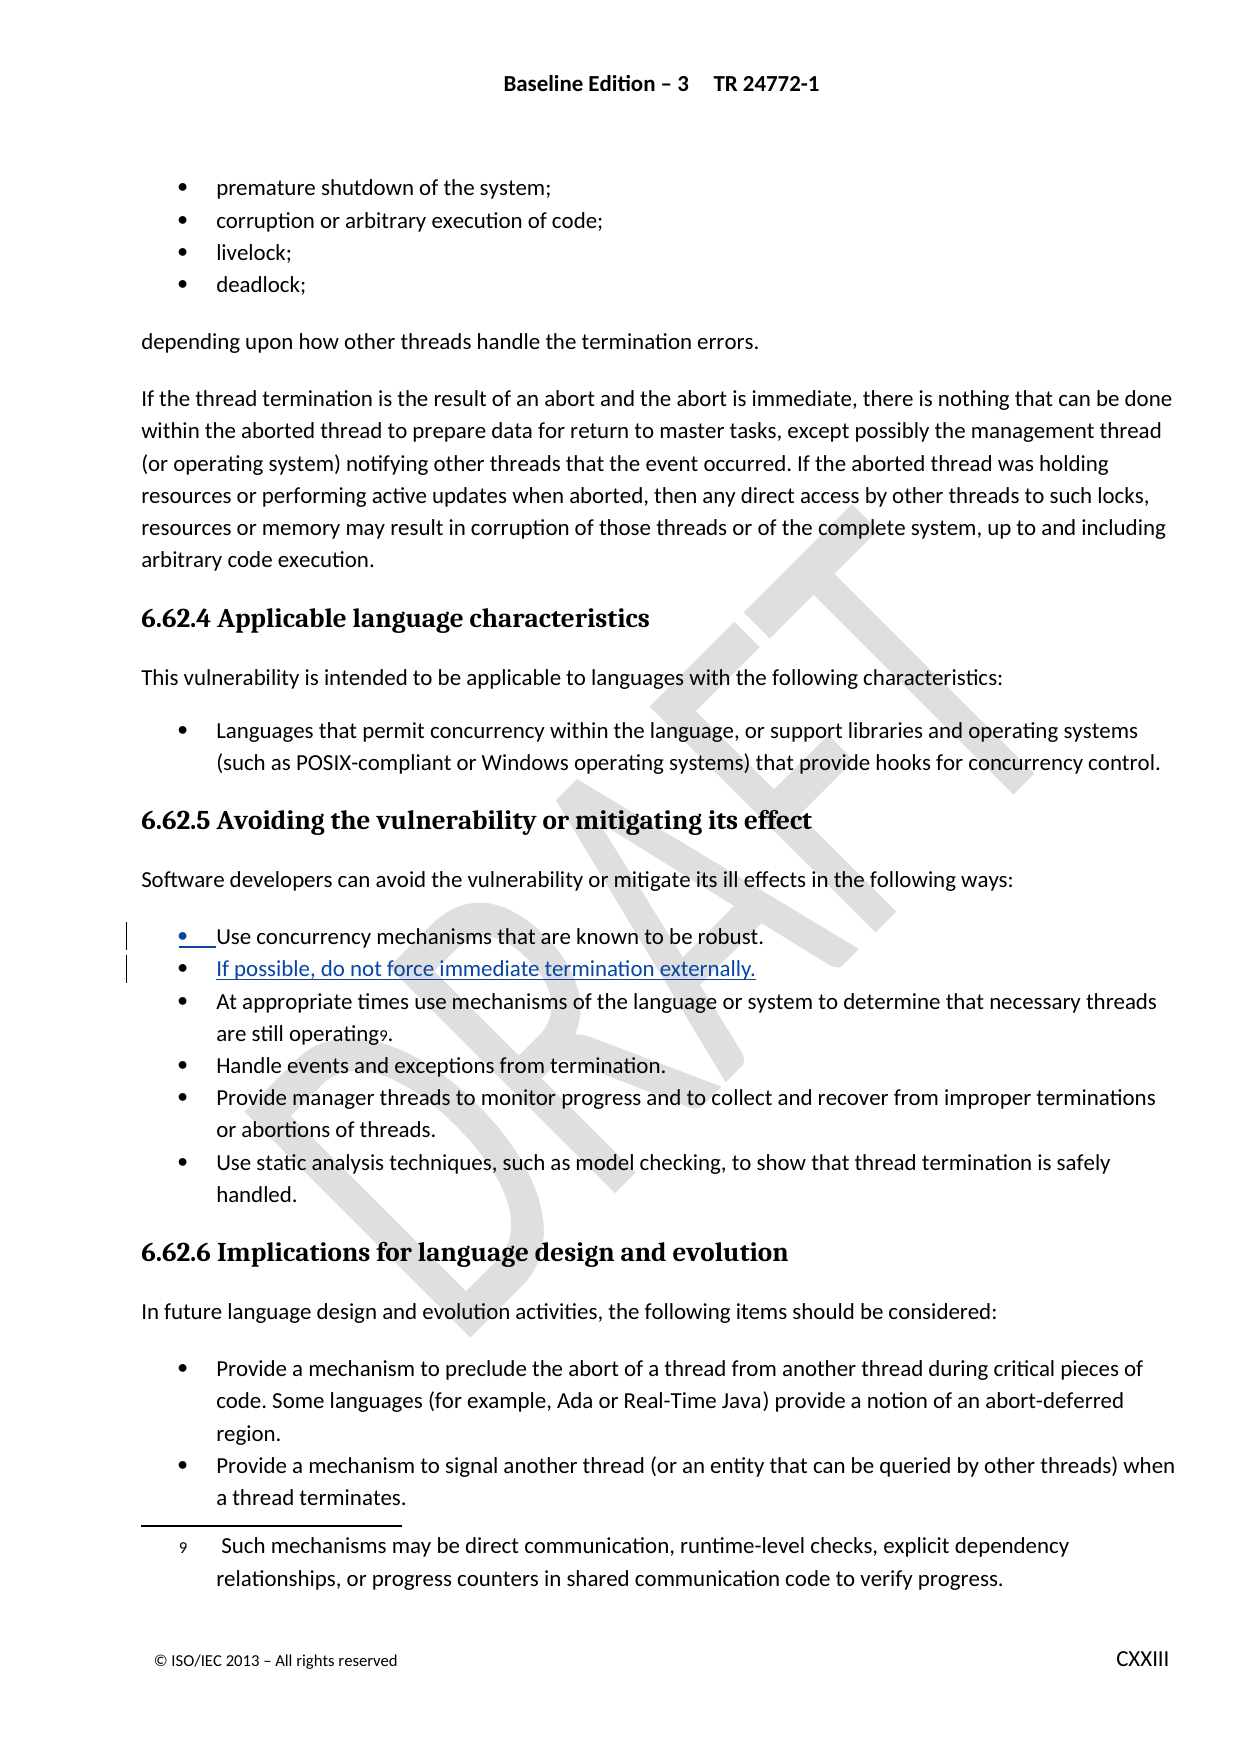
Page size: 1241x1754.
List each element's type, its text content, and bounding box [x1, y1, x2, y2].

text depending upon how other threads handle the termination errors. [141, 327, 1182, 355]
list Handle events and exceptions from termination. [178, 1051, 1182, 1079]
list corruption or arbitrary execution of code; [178, 206, 1182, 234]
list premature shutdown of the system; [178, 173, 1182, 202]
text If the thread termination is the result of an abort and the abort is immediate, there is nothing that can be done within the aborted thread to prepare data for return to master tasks, except possibly the management thread (or operating system) notifying other threads that the event occurred. If the aborted thread was holding resources or performing active updates when aborted, then any direct access by other threads to such locks, resources or memory may result in corruption of those threads or of the complete system, up to and including arbitrary code execution. [141, 384, 1182, 573]
text In future language design and evolution activities, the following items should be considered: [141, 1297, 1182, 1325]
list Provide a mechanism to preclude the abort of a thread from another thread during critical pieces of code. Some languages (for example, Ada or Real-Time Java) provide a notion of an abort-deferred region. [178, 1354, 1182, 1447]
subtitle 6.62.5 Avoiding the vulnerability or mitigating its effect [141, 805, 1182, 836]
list deadlock; [178, 270, 1182, 298]
text This vulnerability is intended to be applicable to languages with the following characteristics: [141, 663, 1182, 691]
text Software developers can avoid the vulnerability or mitigate its ill effects in the following ways: [141, 865, 1182, 893]
subtitle 6.62.6 Implications for language design and evolution [141, 1237, 1182, 1268]
list Use concurrency mechanisms that are known to be robust. [178, 922, 1182, 950]
list Languages that permit concurrency within the language, or support libraries and operating systems (such as POSIX-compliant or Windows operating systems) that provide hooks for concurrency control. [178, 716, 1182, 776]
list At appropriate times use mechanisms of the language or system to determine that necessary threads are still operating. [178, 987, 1182, 1047]
list Provide manager threads to monitor progress and to collect and recover from improper terminations or abortions of threads. [178, 1083, 1182, 1143]
subtitle 6.62.4 Applicable language characteristics [141, 603, 1182, 634]
list livelock; [178, 238, 1182, 266]
list Provide a mechanism to signal another thread (or an entity that can be queried by other threads) when a thread terminates. [178, 1451, 1182, 1511]
list Use static analysis techniques, such as model checking, to show that thread termination is safely handled. [178, 1148, 1182, 1208]
